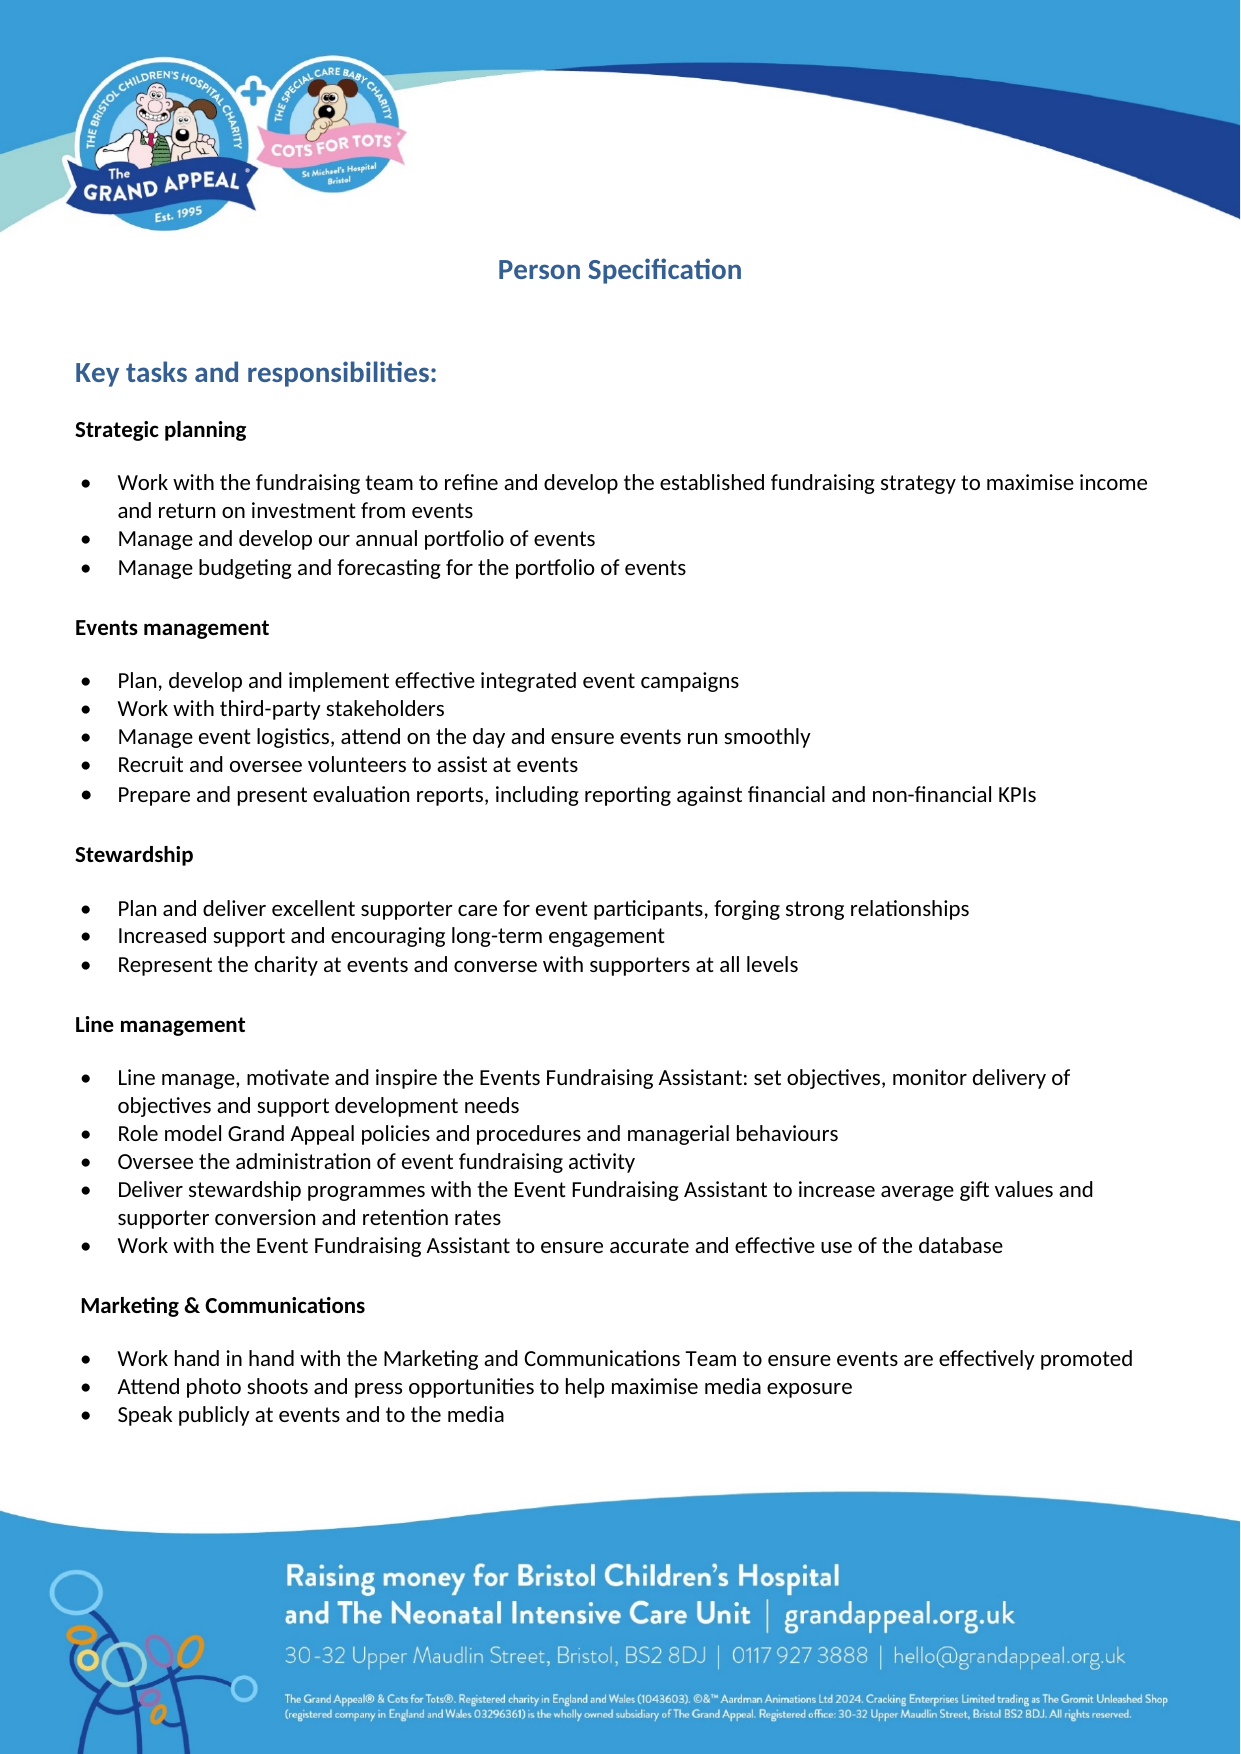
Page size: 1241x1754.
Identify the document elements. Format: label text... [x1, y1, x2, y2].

list Plan, develop and implement effective integrated event campaigns [80, 666, 1165, 694]
list Manage event logistics, attend on the day and ensure events run smoothly [80, 722, 1165, 750]
list Manage budgeting and forecasting for the portfolio of events [80, 553, 1165, 581]
list Work with the fundraising team to refine and develop the established fundraising strategy to maximise income and return on investment from events [80, 468, 1165, 524]
text Marketing & Communications [75, 1291, 1165, 1319]
list Plan and deliver excellent supporter care for event participants, forging strong relationships [80, 894, 1165, 922]
list Prepare and present evaluation reports, including reporting against financial and non-financial KPIs [80, 778, 1165, 808]
list Role model Grand Appeal policies and procedures and managerial behaviours [80, 1119, 1165, 1147]
text Events management [75, 613, 1165, 641]
list Represent the charity at events and converse with supporters at all levels [80, 950, 1165, 978]
list Work with the Event Fundraising Assistant to ensure accurate and effective use of the database [80, 1231, 1165, 1259]
list Speak publicly at events and to the media [80, 1400, 1165, 1428]
picture [0, 0, 1241, 1754]
text Strategic planning [75, 416, 1165, 443]
text Person Specification [75, 251, 1165, 287]
list Work hand in hand with the Marketing and Communications Team to ensure events are effectively promoted [80, 1344, 1165, 1372]
list Oversee the administration of event fundraising activity [80, 1147, 1165, 1175]
list Increased support and encouraging long-term engagement [80, 922, 1165, 950]
text Stewardship [75, 841, 1165, 869]
list Line manage, motivate and inspire the Events Fundraising Assistant: set objectives, monitor delivery of objectives and support development needs [80, 1063, 1165, 1119]
list Manage and develop our annual portfolio of events [80, 524, 1165, 553]
text Line management [75, 1010, 1165, 1038]
list Attend photo shoots and press opportunities to help maximise media exposure [80, 1372, 1165, 1400]
list Deliver stewardship programmes with the Event Fundraising Assistant to increase average gift values and supporter conversion and retention rates [80, 1175, 1165, 1231]
list Work with third-party stakeholders [80, 694, 1165, 722]
list Recruit and oversee volunteers to assist at events [80, 750, 1165, 778]
text Key tasks and responsibilities: [75, 354, 1165, 389]
